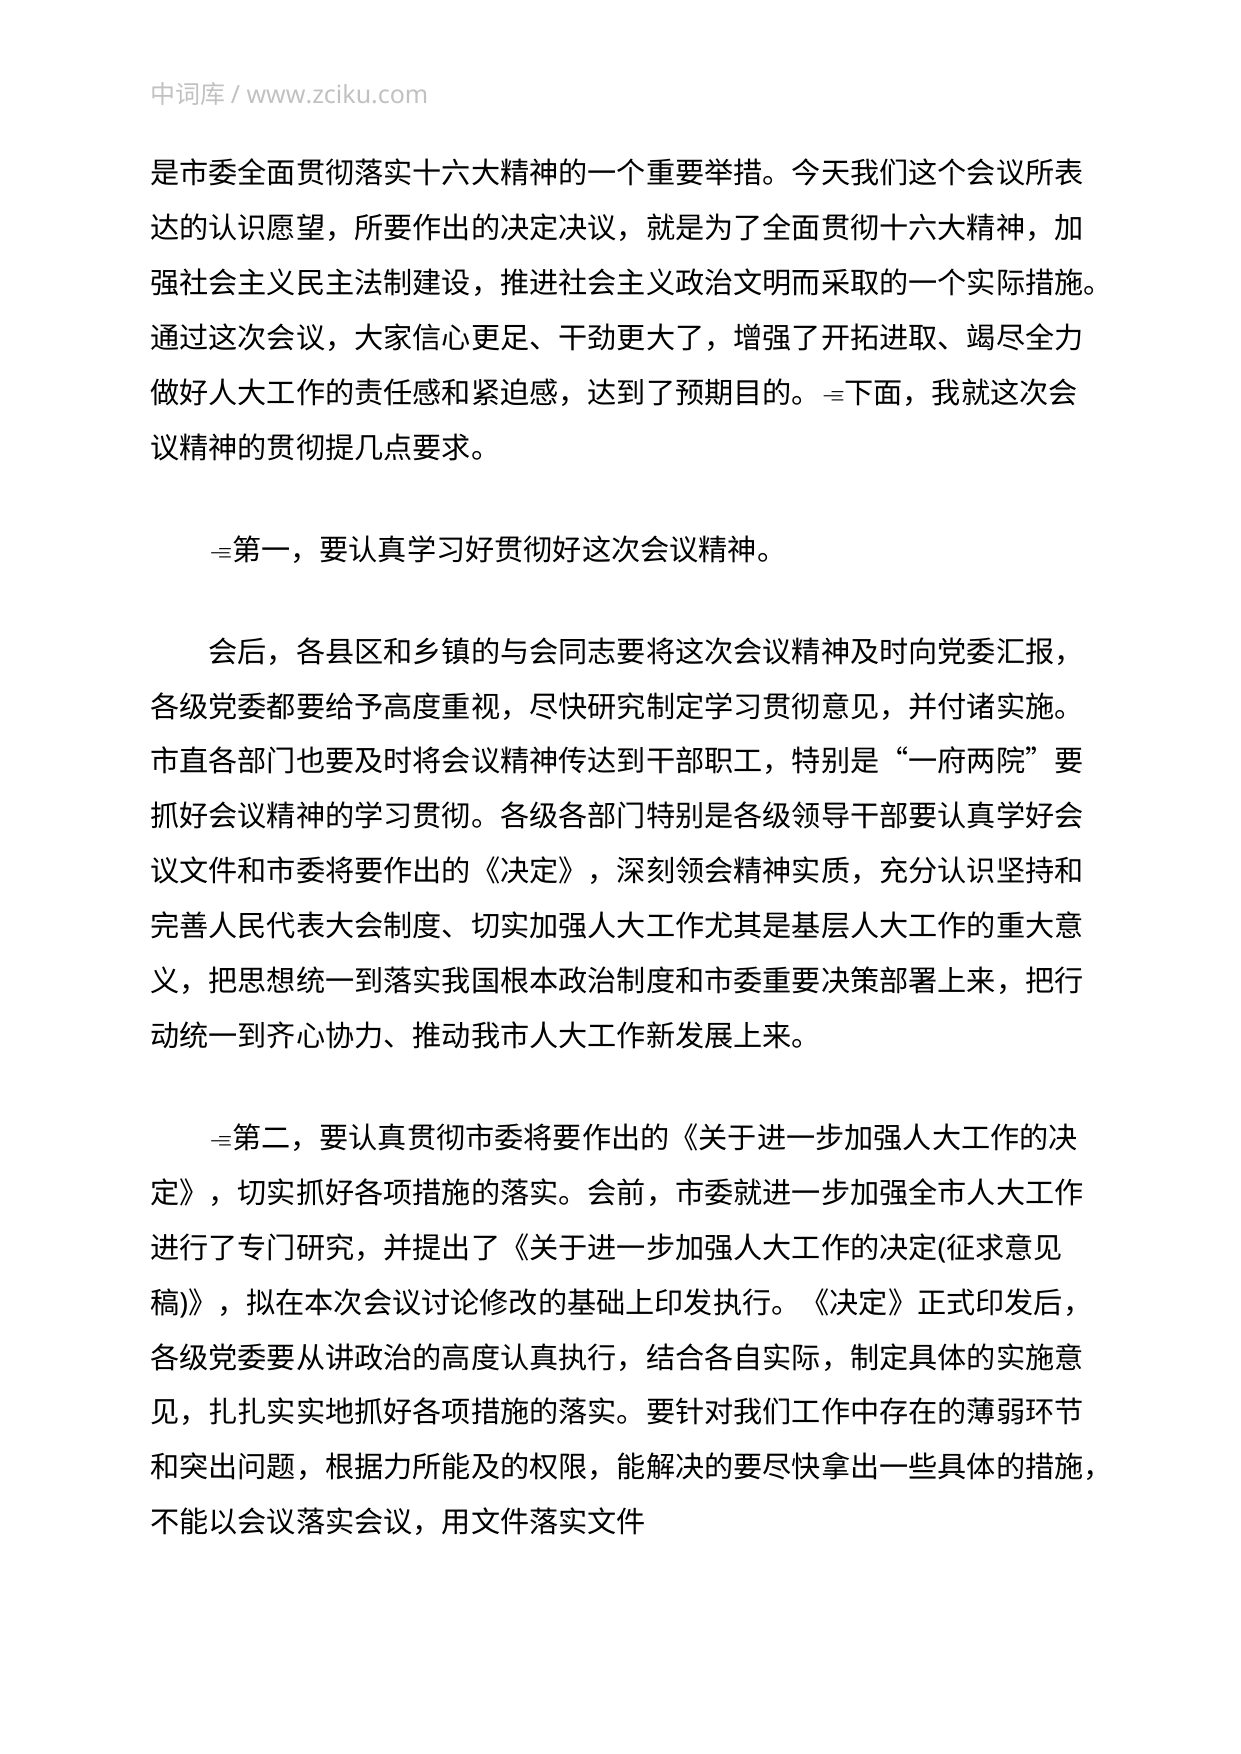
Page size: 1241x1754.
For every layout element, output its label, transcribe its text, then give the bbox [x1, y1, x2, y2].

text 第一，要认真学习好贯彻好这次会议精神。 [150, 526, 1090, 569]
text 第二，要认真贯彻市委将要作出的《关于进一步加强人大工作的决定》，切实抓好各项措施的落实。会前，市委就进一步加强全市人大工作进行了专门研究，并提出了《关于进一步加强人大工作的决定(征求意见稿)》，拟在本次会议讨论修改的基础上印发执行。《决定》正式印发后，各级党委要从讲政治的高度认真执行，结合各自实际，制定具体的实施意见，扎扎实实地抓好各项措施的落实。要针对我们工作中存在的薄弱环节和突出问题，根据力所能及的权限，能解决的要尽快拿出一些具体的措施，不能以会议落实会议，用文件落实文件 [150, 1114, 1090, 1541]
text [150, 150, 1090, 467]
text 会后，各县区和乡镇的与会同志要将这次会议精神及时向党委汇报，各级党委都要给予高度重视，尽快研究制定学习贯彻意见，并付诸实施。市直各部门也要及时将会议精神传达到干部职工，特别是“一府两院”要抓好会议精神的学习贯彻。各级各部门特别是各级领导干部要认真学好会议文件和市委将要作出的《决定》，深刻领会精神实质，充分认识坚持和完善人民代表大会制度、切实加强人大工作尤其是基层人大工作的重大意义，把思想统一到落实我国根本政治制度和市委重要决策部署上来，把行动统一到齐心协力、推动我市人大工作新发展上来。 [150, 628, 1090, 1055]
